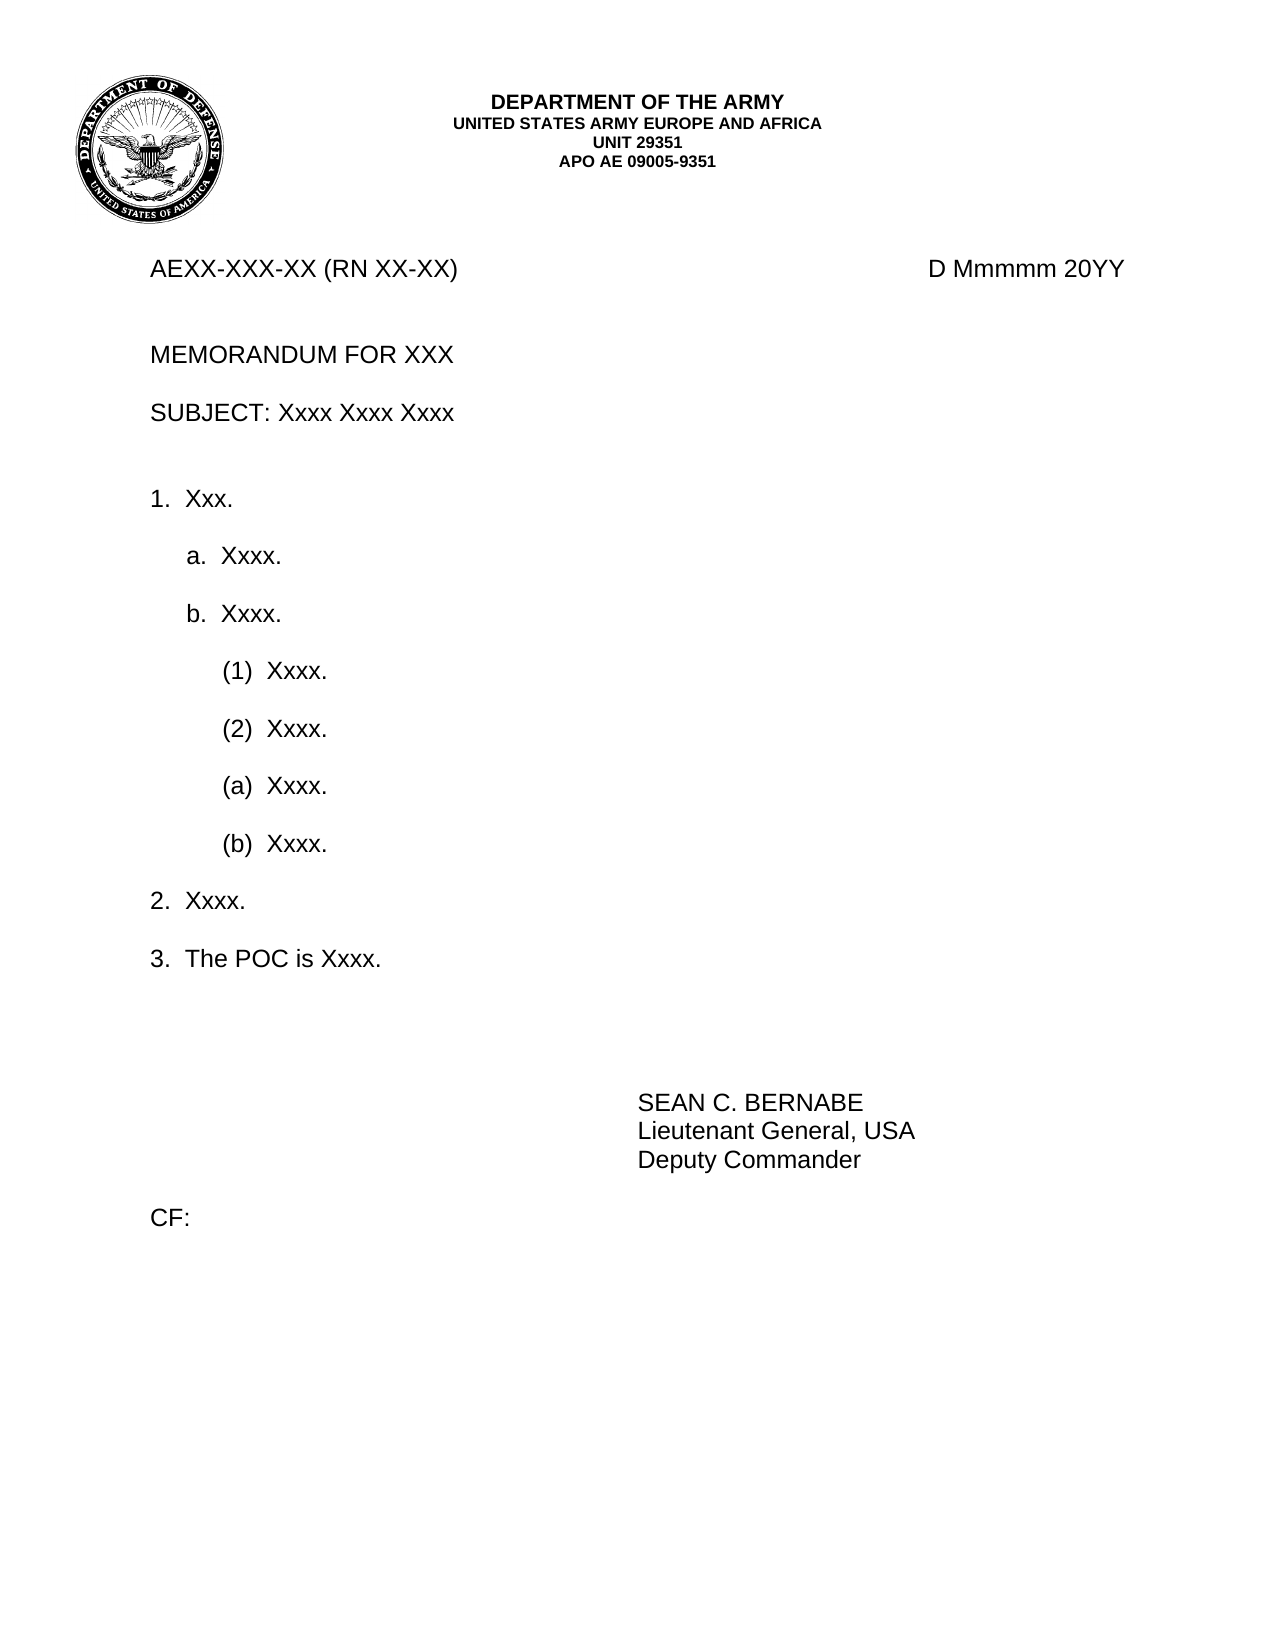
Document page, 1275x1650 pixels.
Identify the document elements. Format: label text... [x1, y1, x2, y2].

text Deputy Commander [150, 1145, 1125, 1174]
text (b) Xxxx. [150, 829, 1125, 857]
picture [75, 75, 226, 225]
text CF: [150, 1202, 1125, 1231]
text MEMORANDUM FOR XXX [150, 340, 1125, 369]
text SEAN C. BERNABE [150, 1087, 1125, 1116]
text (2) Xxxx. [150, 714, 1125, 742]
text (a) Xxxx. [150, 771, 1125, 800]
text 2. Xxxx. [150, 886, 1125, 915]
text AEXX-XXX-XX (RN XX-XX) D Mmmmm 20YY [150, 254, 1125, 282]
text 3. The POC is Xxxx. [150, 944, 1125, 972]
text SUBJECT: Xxxx Xxxx Xxxx [150, 397, 1125, 426]
text Lieutenant General, USA [150, 1116, 1125, 1145]
text (1) Xxxx. [150, 656, 1125, 685]
text a. Xxxx. [150, 541, 1125, 570]
text b. Xxxx. [150, 599, 1125, 627]
text 1. Xxx. [150, 484, 1125, 512]
